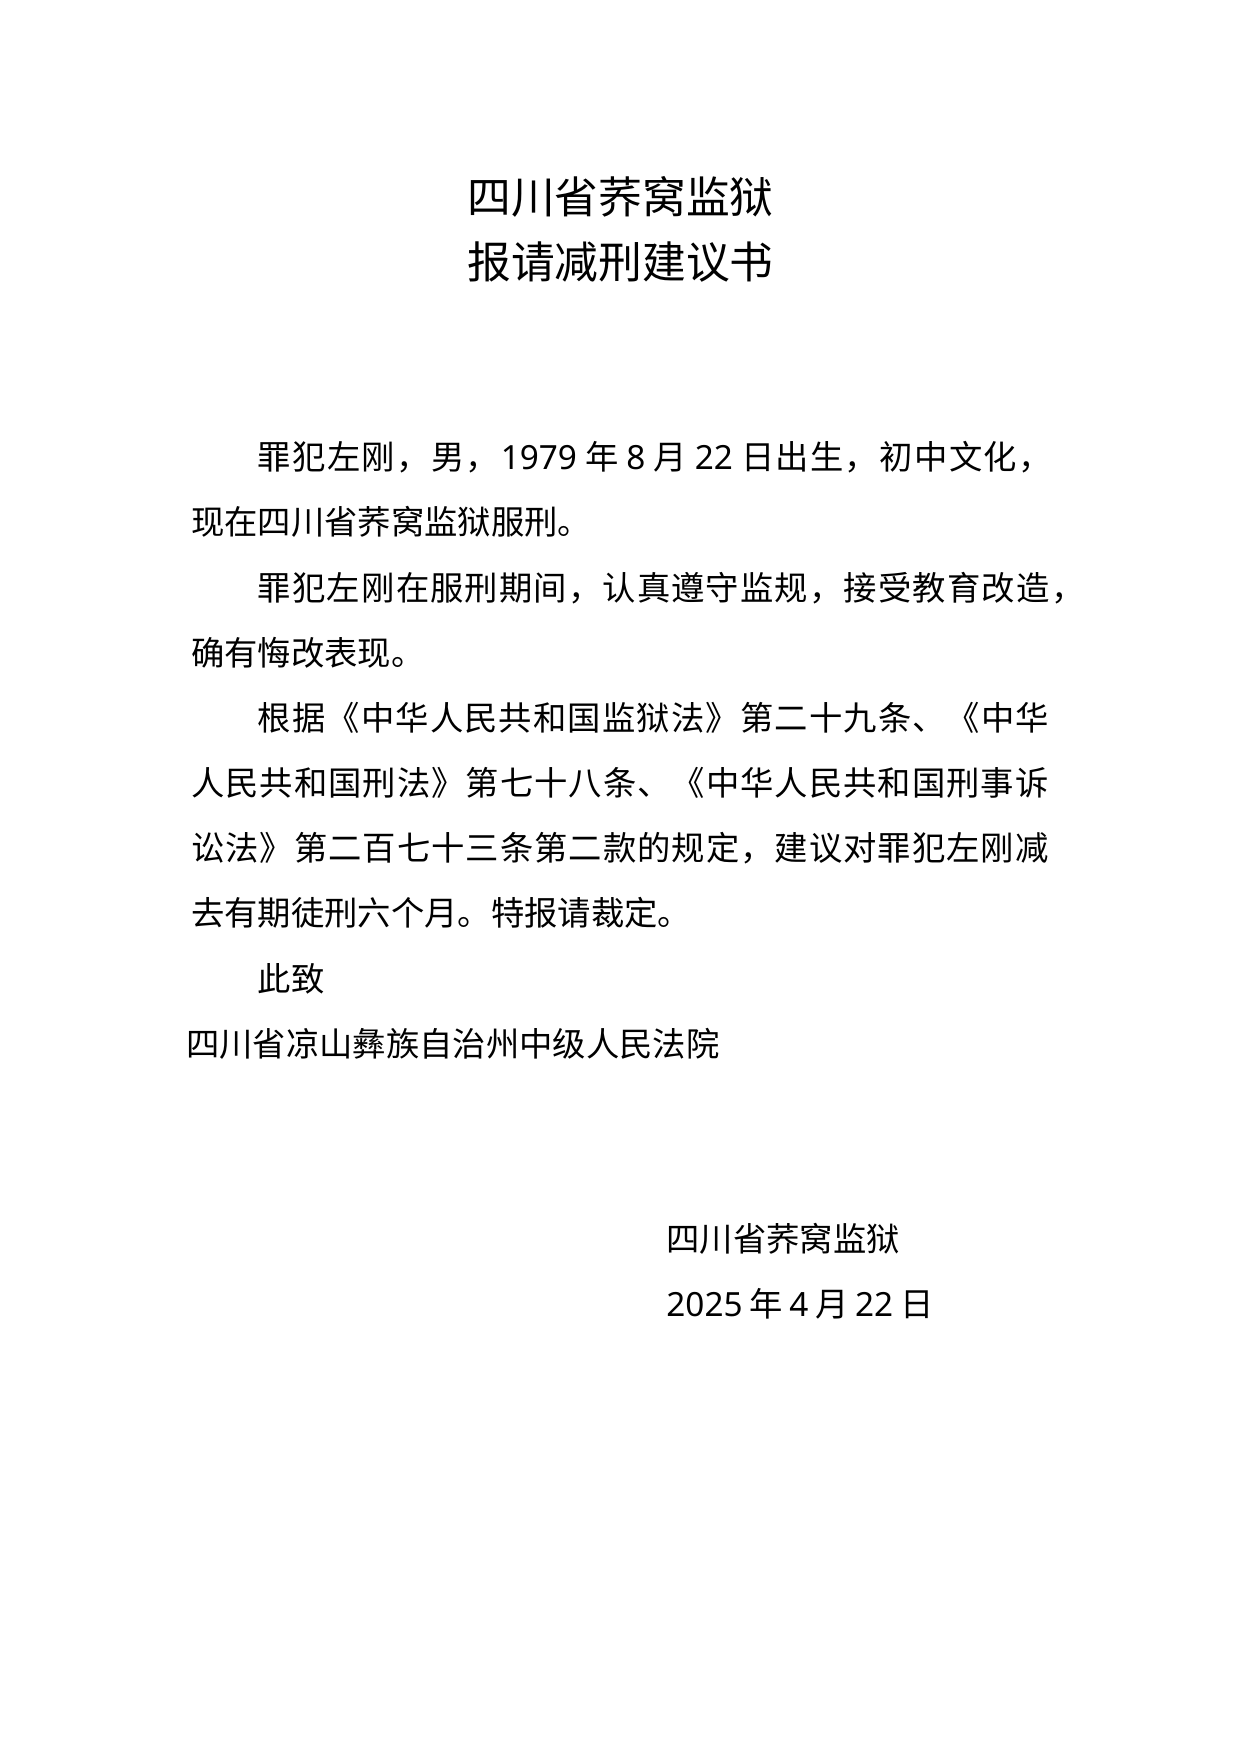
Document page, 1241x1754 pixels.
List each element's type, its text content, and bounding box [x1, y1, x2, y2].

text 四川省荞窝监狱 [195, 1204, 1053, 1269]
text 此致 [191, 944, 1052, 1009]
text 报请减刑建议书 [187, 227, 1053, 292]
text 四川省凉山彝族自治州中级人民法院 [186, 1009, 1053, 1074]
text 罪犯左刚，男，1979年8月22日出生，初中文化，现在四川省荞窝监狱服刑。 [191, 423, 1052, 553]
text 罪犯左刚在服刑期间，认真遵守监规，接受教育改造，确有悔改表现。 [191, 553, 1052, 683]
text 2025年4月22日 [195, 1269, 1053, 1334]
text 根据《中华人民共和国监狱法》第二十九条、《中华人民共和国刑法》第七十八条、《中华人民共和国刑事诉讼法》第二百七十三条第二款的规定，建议对罪犯左刚减去有期徒刑六个月。特报请裁定。 [191, 684, 1052, 944]
text 四川省荞窝监狱 [187, 162, 1053, 227]
